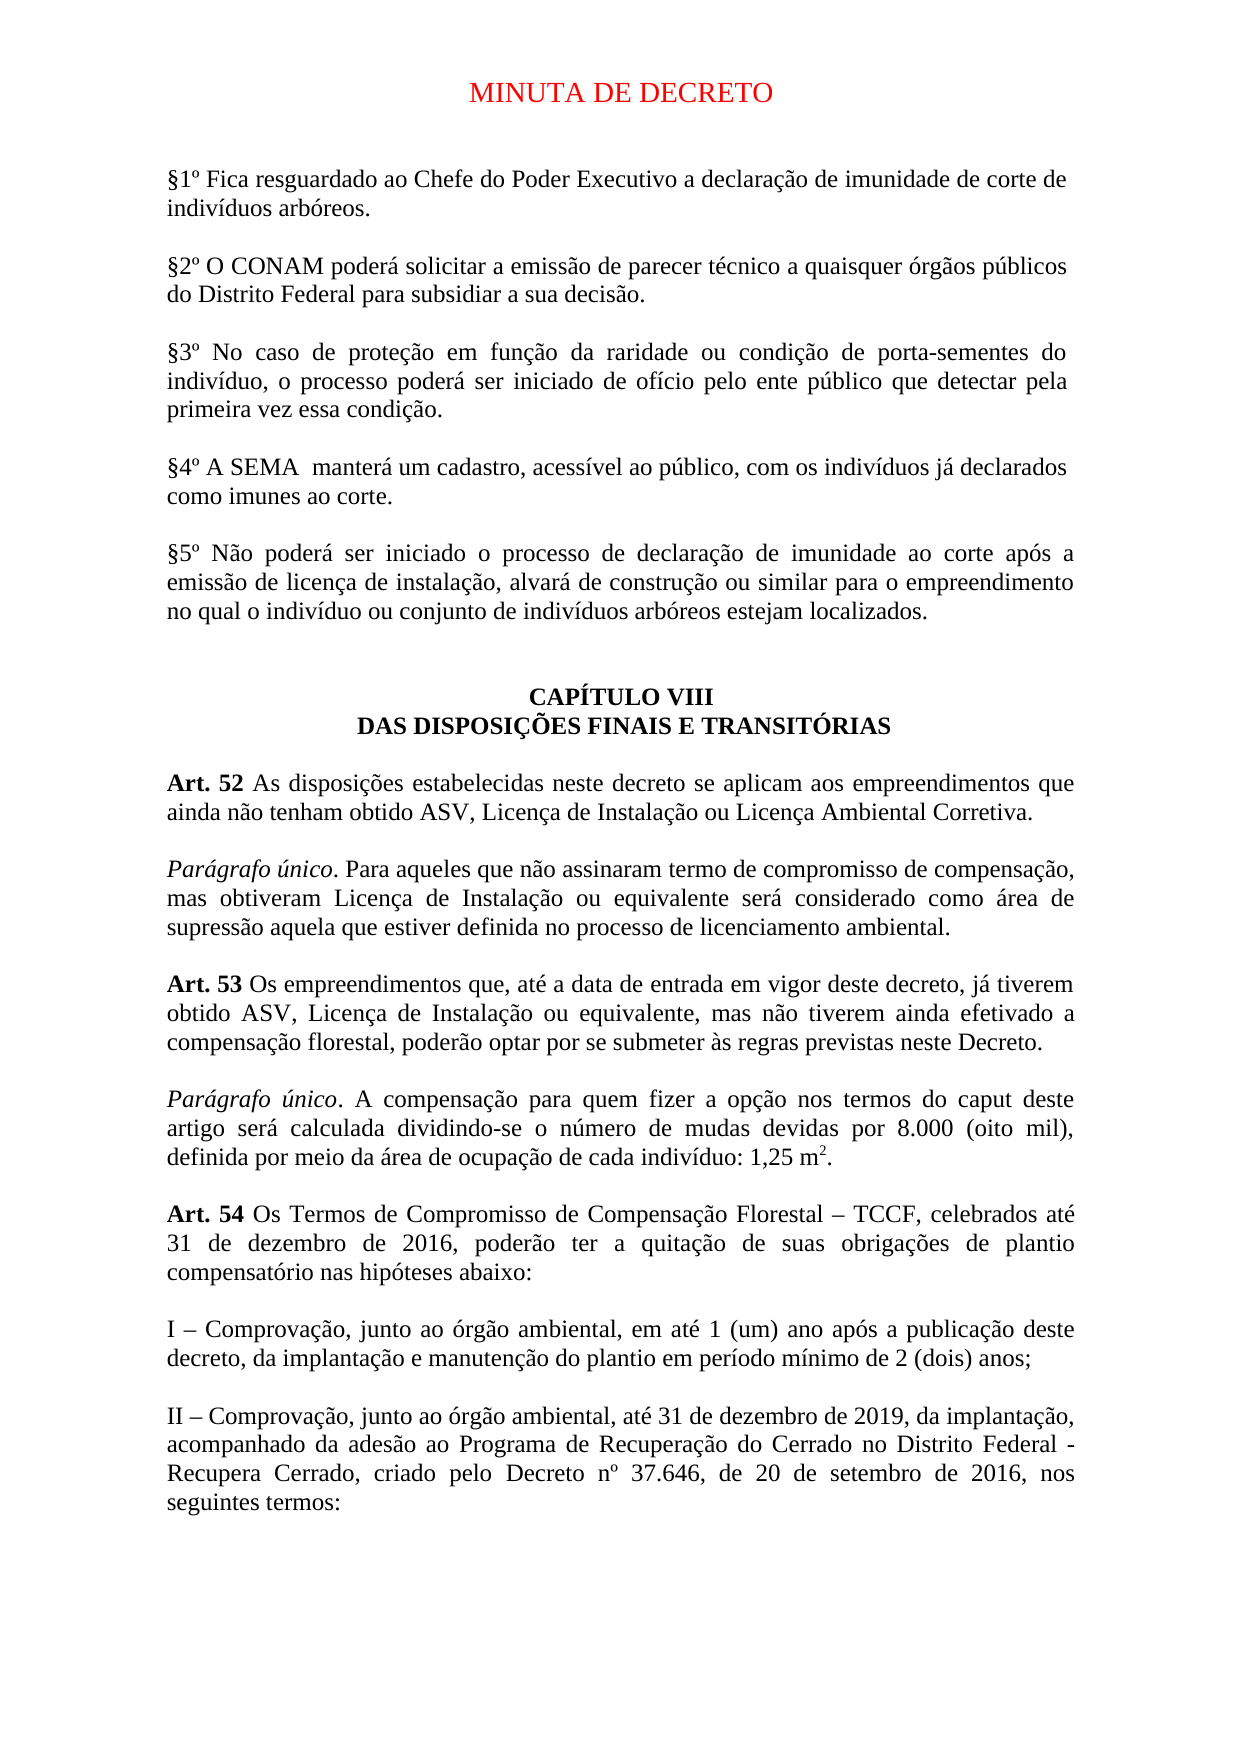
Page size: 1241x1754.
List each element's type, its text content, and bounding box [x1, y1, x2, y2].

text I – Comprovação, junto ao órgão ambiental, em até 1 (um) ano após a publicação deste decreto, da implantação e manutenção do plantio em período mínimo de 2 (dois) anos; [167, 1314, 1076, 1372]
text §3º No caso de proteção em função da raridade ou condição de porta-sementes do indivíduo, o processo poderá ser iniciado de ofício pelo ente público que detectar pela primeira vez essa condição. [167, 337, 1068, 423]
text CAPÍTULO VIII [167, 682, 1076, 711]
text Art. 54 Os Termos de Compromisso de Compensação Florestal – TCCF, celebrados até 31 de dezembro de 2016, poderão ter a quitação de suas obrigações de plantio compensatório nas hipóteses abaixo: [167, 1199, 1076, 1286]
text §2º O CONAM poderá solicitar a emissão de parecer técnico a quaisquer órgãos públicos do Distrito Federal para subsidiar a sua decisão. [167, 251, 1068, 308]
text Parágrafo único. A compensação para quem fizer a opção nos termos do caput deste artigo será calculada dividindo-se o número de mudas devidas por 8.000 (oito mil), definida por meio da área de ocupação de cada indivíduo: 1,25 m2. [167, 1084, 1076, 1171]
text Art. 52 As disposições estabelecidas neste decreto se aplicam aos empreendimentos que ainda não tenham obtido ASV, Licença de Instalação ou Licença Ambiental Corretiva. [167, 768, 1076, 826]
text DAS DISPOSIÇÕES FINAIS E TRANSITÓRIAS [167, 711, 1076, 739]
text Art. 53 Os empreendimentos que, até a data de entrada em vigor deste decreto, já tiverem obtido ASV, Licença de Instalação ou equivalente, mas não tiverem ainda efetivado a compensação florestal, poderão optar por se submeter às regras previstas neste Decreto. [167, 969, 1076, 1056]
text §5º Não poderá ser iniciado o processo de declaração de imunidade ao corte após a emissão de licença de instalação, alvará de construção ou similar para o empreendimento no qual o indivíduo ou conjunto de indivíduos arbóreos estejam localizados. [167, 538, 1076, 624]
text §1º Fica resguardado ao Chefe do Poder Executivo a declaração de imunidade de corte de indivíduos arbóreos. [167, 164, 1068, 222]
text Parágrafo único. Para aqueles que não assinaram termo de compromisso de compensação, mas obtiveram Licença de Instalação ou equivalente será considerado como área de supressão aquela que estiver definida no processo de licenciamento ambiental. [167, 854, 1076, 941]
text §4º A SEMA manterá um cadastro, acessível ao público, com os indivíduos já declarados como imunes ao corte. [167, 452, 1068, 509]
text II – Comprovação, junto ao órgão ambiental, até 31 de dezembro de 2019, da implantação, acompanhado da adesão ao Programa de Recuperação do Cerrado no Distrito Federal - Recupera Cerrado, criado pelo Decreto nº 37.646, de 20 de setembro de 2016, nos seguintes termos: [167, 1401, 1076, 1516]
